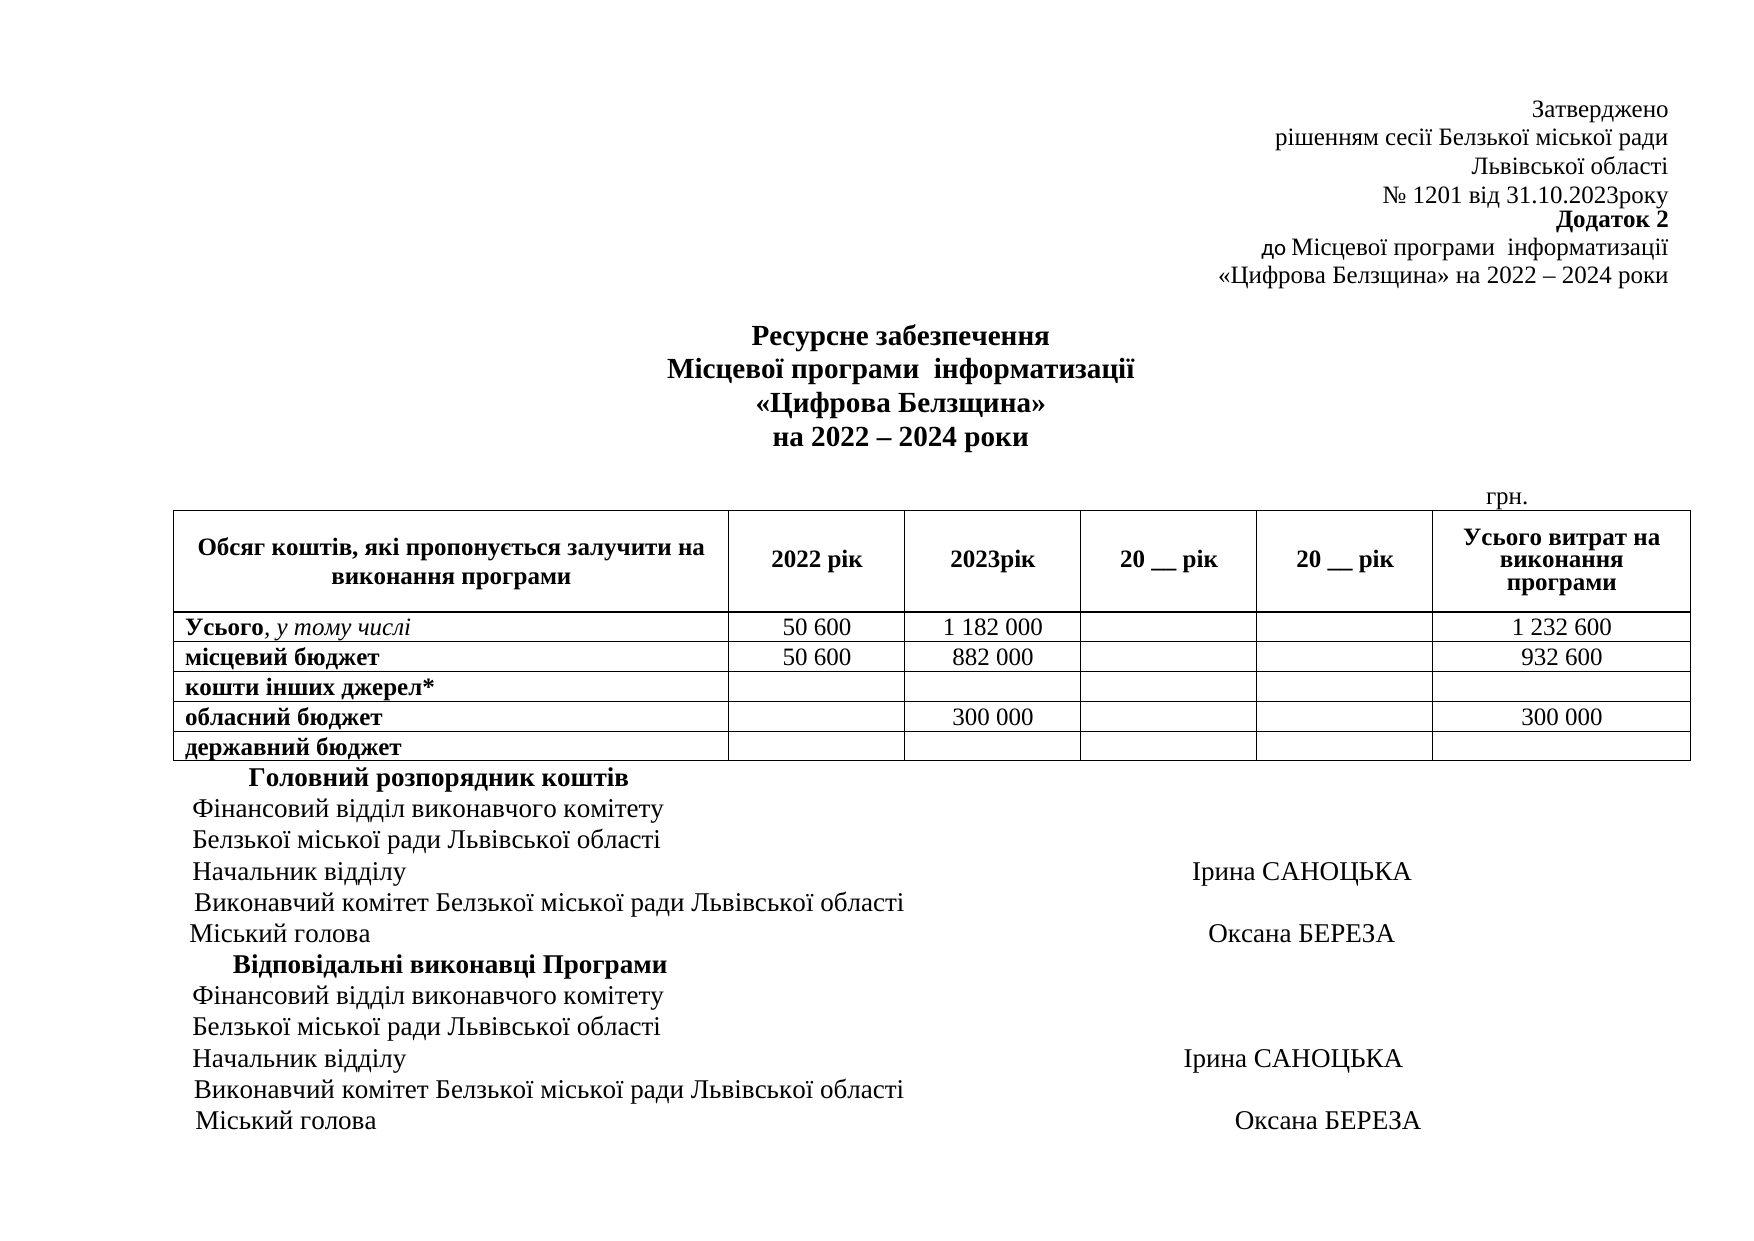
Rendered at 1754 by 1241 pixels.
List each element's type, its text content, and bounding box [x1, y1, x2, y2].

table_cell місцевий бюджет [174, 642, 728, 671]
text Львівської області [133, 151, 1668, 180]
table_cell [729, 702, 904, 731]
text на 2022 – 2024 роки [133, 419, 1668, 452]
table_cell [1433, 732, 1690, 760]
table_cell 50 600 [729, 613, 904, 641]
table_cell [1081, 613, 1256, 641]
text Міський голова Оксана БЕРЕЗА [133, 1104, 1550, 1135]
table_cell [1257, 672, 1432, 701]
text Белзької міської ради Львівської області [192, 824, 1668, 855]
table_header 20 __ рік [1081, 511, 1256, 611]
text Головний розпорядник коштів [192, 761, 1668, 792]
table_cell 300 000 [905, 702, 1080, 731]
list Виконавчий комітет Белзької міської ради Львівської області [133, 1073, 1550, 1104]
text «Цифрова Белзщина» на 2022 – 2024 роки [133, 261, 1668, 289]
table_cell [729, 672, 904, 701]
table_header Обсяг коштів, які пропонується залучити на виконання програми [174, 511, 728, 611]
table_cell [1257, 702, 1432, 731]
table_cell [1081, 702, 1256, 731]
table_header Усього витрат на виконання програми [1433, 511, 1690, 611]
text Начальник відділу Ірина САНОЦЬКА [192, 1042, 1668, 1073]
table_cell [1081, 672, 1256, 701]
table_cell [1433, 672, 1690, 701]
text Начальник відділу Ірина САНОЦЬКА [192, 855, 1668, 886]
text до Місцевої програми інформатизації [133, 232, 1668, 261]
text № 1201 від 31.10.2023року [133, 180, 1668, 209]
table_cell 1 182 000 [905, 613, 1080, 641]
table_cell [1081, 732, 1256, 760]
table_cell [1081, 642, 1256, 671]
table_cell [905, 732, 1080, 760]
text Місцевої програми інформатизації [133, 352, 1668, 385]
table_header 20 __ рік [1257, 511, 1432, 611]
table_cell державний бюджет [174, 732, 728, 760]
table_cell 300 000 [1433, 702, 1690, 731]
text Белзької міської ради Львівської області [192, 1011, 1668, 1042]
table_cell 932 600 [1433, 642, 1690, 671]
table_header 2022 рік [729, 511, 904, 611]
text Міський голова Оксана БЕРЕЗА [133, 917, 1550, 948]
table_cell [905, 672, 1080, 701]
table_cell Усього, у тому числі [174, 613, 728, 641]
text Додаток 2 [133, 209, 1668, 232]
table_cell обласний бюджет [174, 702, 728, 731]
text Ресурсне забезпечення [133, 318, 1668, 352]
table_cell 882 000 [905, 642, 1080, 671]
table_cell [729, 732, 904, 760]
table_cell 50 600 [729, 642, 904, 671]
text Фінансовий відділ виконавчого комітету [192, 792, 1668, 824]
text Затверджено [133, 94, 1668, 122]
text грн. [133, 481, 1668, 510]
table_cell [1257, 642, 1432, 671]
text рішенням сесії Белзької міської ради [133, 122, 1668, 151]
table_cell [1257, 732, 1432, 760]
table_header 2023рік [905, 511, 1080, 611]
table_cell кошти інших джерел* [174, 672, 728, 701]
list Виконавчий комітет Белзької міської ради Львівської області [133, 886, 1550, 917]
text Фінансовий відділ виконавчого комітету [192, 979, 1668, 1011]
table_cell 1 232 600 [1433, 613, 1690, 641]
text Відповідальні виконавці Програми [192, 948, 1668, 979]
table_cell [1257, 613, 1432, 641]
text «Цифрова Белзщина» [133, 385, 1668, 419]
